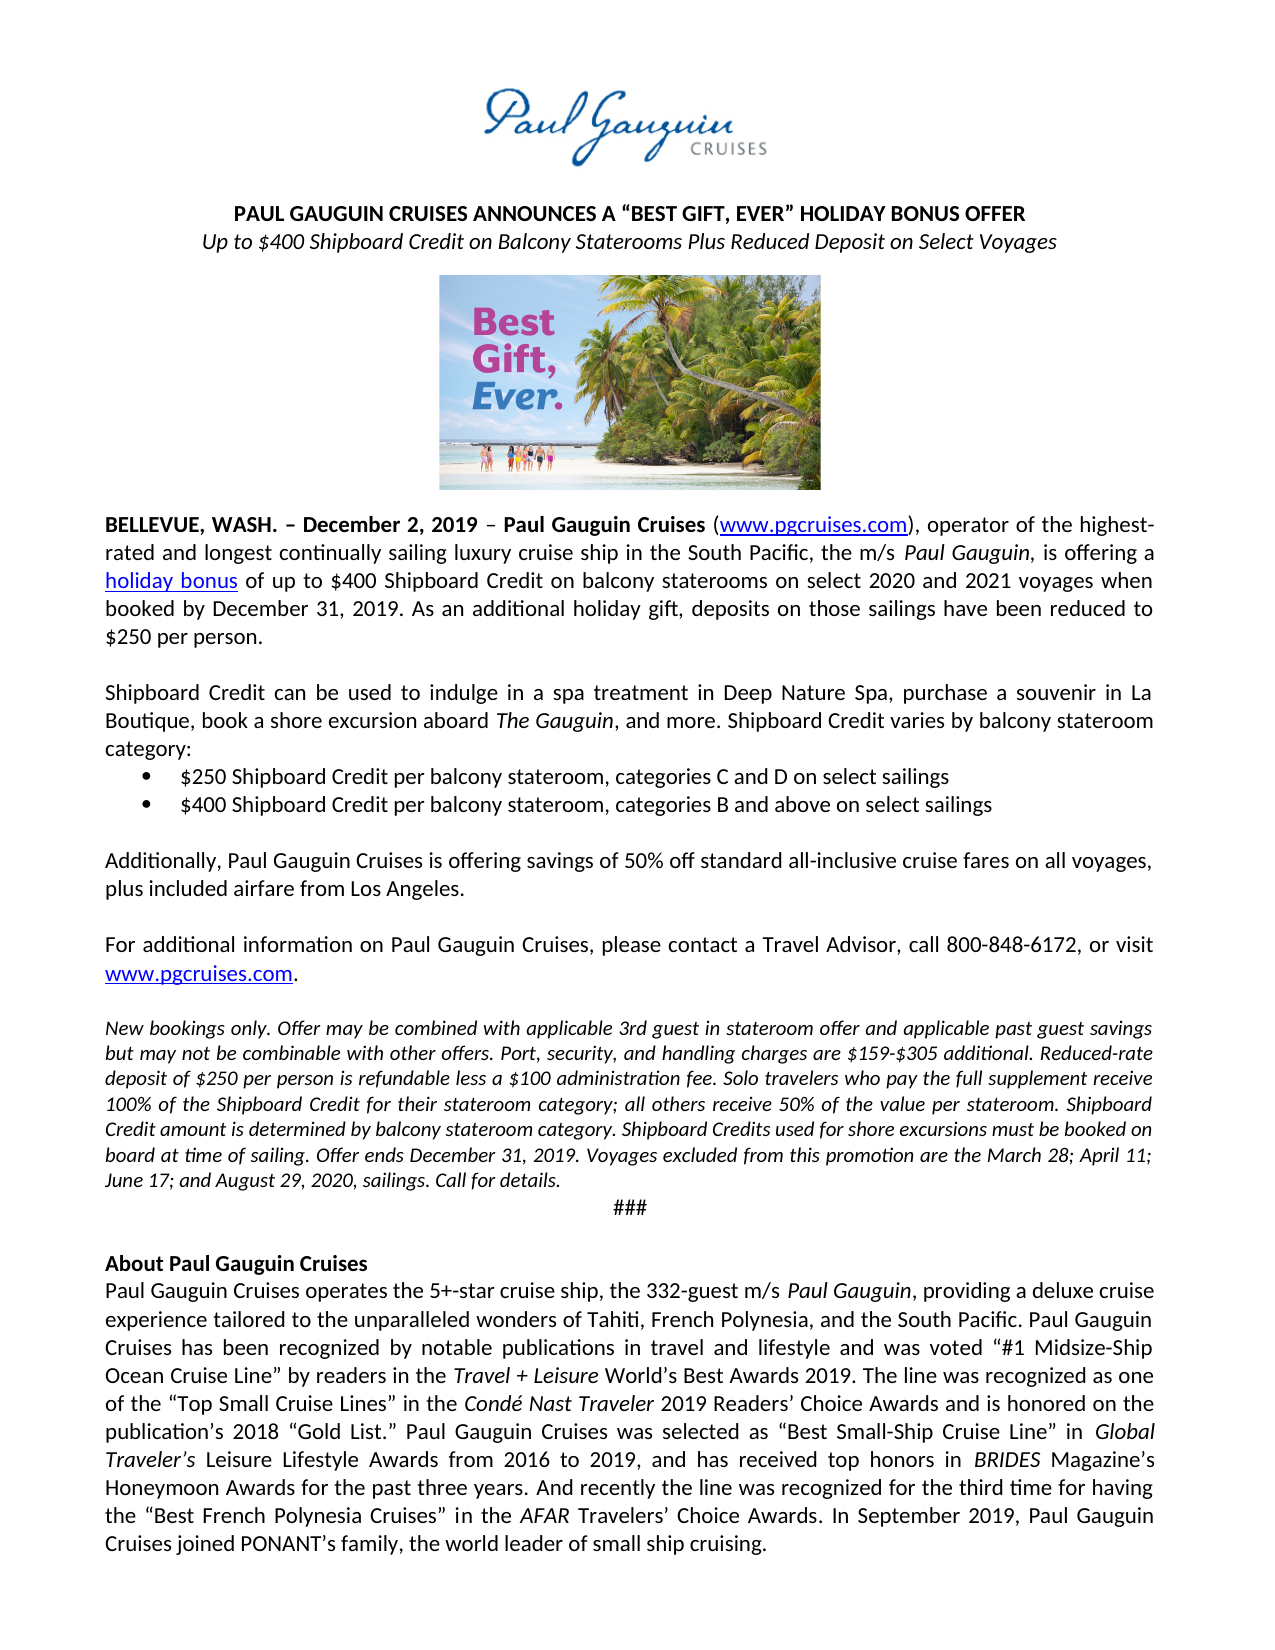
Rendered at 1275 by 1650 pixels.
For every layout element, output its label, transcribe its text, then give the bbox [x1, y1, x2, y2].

text New bookings only. Offer may be combined with applicable 3rd guest in stateroom offer and applicable past guest savings but may not be combinable with other offers. Port, security, and handling charges are $159-$305 additional. Reduced-rate deposit of $250 per person is refundable less a $100 administration fee. Solo travelers who pay the full supplement receive 100% of the Shipboard Credit for their stateroom category; all others receive 50% of the value per stateroom. Shipboard Credit amount is determined by balcony stateroom category. Shipboard Credits used for shore excursions must be booked on board at time of sailing. Offer ends December 31, 2019. Voyages excluded from this promotion are the March 28; April 11; June 17; and August 29, 2020, sailings. Call for details. [105, 1015, 1155, 1193]
text Additionally, Paul Gauguin Cruises is offering savings of 50% off standard all-inclusive cruise fares on all voyages, plus included airfare from Los Angeles. [105, 847, 1155, 903]
picture [474, 74, 786, 183]
list $400 Shipboard Credit per balcony stateroom, categories B and above on select sailings [142, 791, 1155, 818]
text BELLEVUE, WASH. – December 2, 2019 – Paul Gauguin Cruises (www.pgcruises.com), operator of the highest-rated and longest continually sailing luxury cruise ship in the South Pacific, the m/s Paul Gauguin, is offering a holiday bonus of up to $400 Shipboard Credit on balcony staterooms on select 2020 and 2021 voyages when booked by December 31, 2019. As an additional holiday gift, deposits on those sailings have been reduced to $250 per person. [105, 510, 1155, 650]
text ### [105, 1193, 1155, 1221]
text For additional information on Paul Gauguin Cruises, please contact a Travel Advisor, call 800-848-6172, or visit www.pgcruises.com. [105, 931, 1155, 987]
list $250 Shipboard Credit per balcony stateroom, categories C and D on select sailings [142, 762, 1155, 791]
text Up to $400 Shipboard Credit on Balcony Staterooms Plus Reduced Deposit on Select Voyages [105, 227, 1155, 255]
text About Paul Gauguin Cruises [105, 1249, 1155, 1277]
text PAUL GAUGUIN CRUISES ANNOUNCES A “BEST GIFT, EVER” HOLIDAY BONUS OFFER [105, 199, 1155, 227]
picture [439, 275, 821, 490]
text Shipboard Credit can be used to indulge in a spa treatment in Deep Nature Spa, purchase a souvenir in La Boutique, book a shore excursion aboard The Gauguin, and more. Shipboard Credit varies by balcony stateroom category: [105, 678, 1155, 762]
text Paul Gauguin Cruises operates the 5+-star cruise ship, the 332-guest m/s Paul Gauguin, providing a deluxe cruise experience tailored to the unparalleled wonders of Tahiti, French Polynesia, and the South Pacific. Paul Gauguin Cruises has been recognized by notable publications in travel and lifestyle and was voted “#1 Midsize-Ship Ocean Cruise Line” by readers in the Travel + Leisure World’s Best Awards 2019. The line was recognized as one of the “Top Small Cruise Lines” in the Condé Nast Traveler 2019 Readers’ Choice Awards and is honored on the publication’s 2018 “Gold List.” Paul Gauguin Cruises was selected as “Best Small-Ship Cruise Line” in Global Traveler’s Leisure Lifestyle Awards from 2016 to 2019, and has received top honors in BRIDES Magazine’s Honeymoon Awards for the past three years. And recently the line was recognized for the third time for having the “Best French Polynesia Cruises” in the AFAR Travelers’ Choice Awards. In September 2019, Paul Gauguin Cruises joined PONANT’s family, the world leader of small ship cruising. [105, 1277, 1155, 1557]
